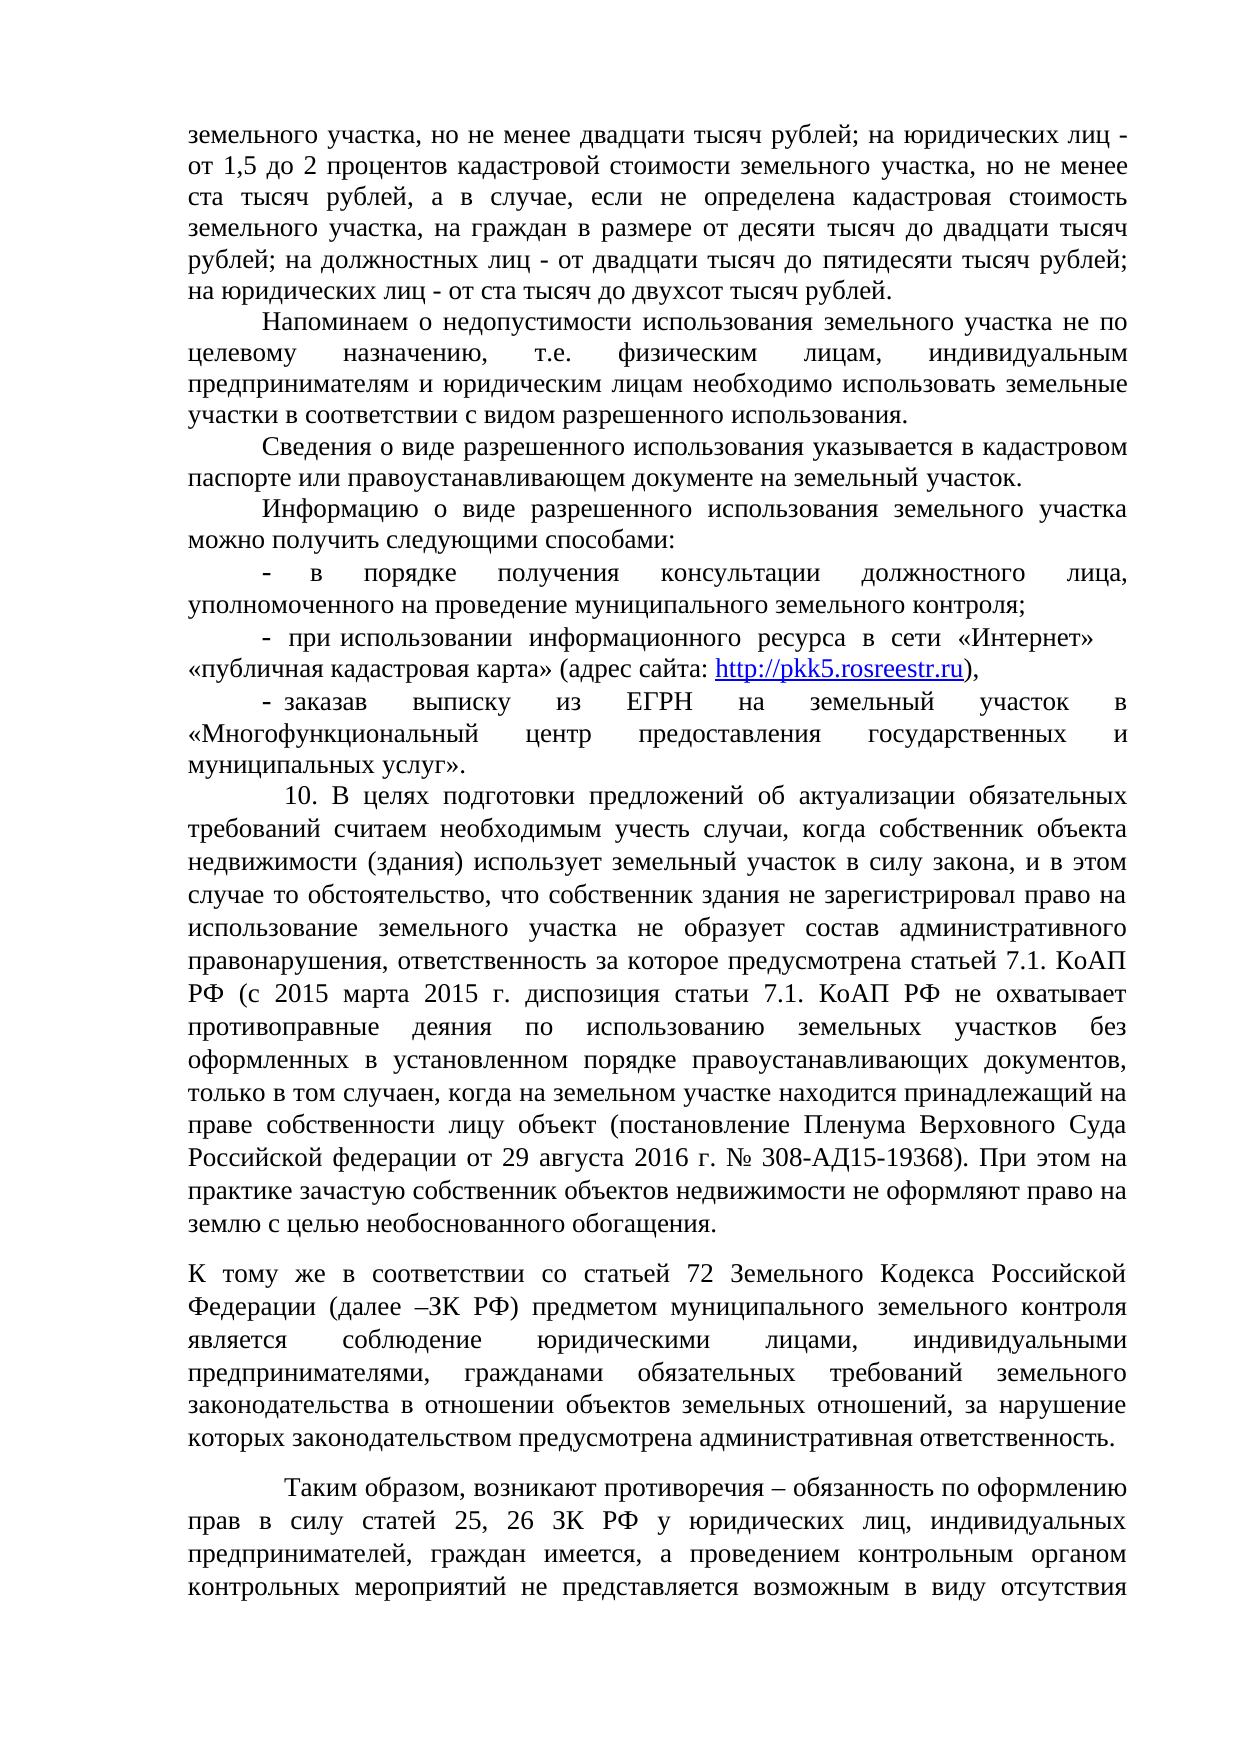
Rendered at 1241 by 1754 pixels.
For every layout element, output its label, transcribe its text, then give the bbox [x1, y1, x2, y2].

text Информацию о виде разрешенного использования земельного участка можно получить следующими способами: [188, 492, 1128, 554]
list при использовании информационного ресурса в сети «Интернет» [261, 619, 1152, 652]
list в порядке получения консультации должностного лица, уполномоченного на проведение муниципального земельного контроля; [188, 554, 1128, 619]
list заказав выписку из ЕГРН на земельный участок в «Многофункциональный центр предоставления государственных и муниципальных услуг». [188, 683, 1128, 779]
text Напоминаем о недопустимости использования земельного участка не по целевому назначению, т.е. физическим лицам, индивидуальным предпринимателям и юридическим лицам необходимо использовать земельные участки в соответствии с видом разрешенного использования. [188, 305, 1128, 429]
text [188, 1471, 1128, 1601]
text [188, 118, 1128, 305]
text «публичная кадастровая карта» (адрес сайта: http://pkk5.rosreestr.ru), [188, 652, 1152, 683]
text 10. В целях подготовки предложений об актуализации обязательных требований считаем необходимым учесть случаи, когда собственник объекта недвижимости (здания) использует земельный участок в силу закона, и в этом случае то обстоятельство, что собственник здания не зарегистрировал право на использование земельного участка не образует состав административного правонарушения, ответственность за которое предусмотрена статьей 7.1. КоАП РФ (с 2015 марта 2015 г. диспозиция статьи 7.1. КоАП РФ не охватывает противоправные деяния по использованию земельных участков без оформленных в установленном порядке правоустанавливающих документов, только в том случаен, когда на земельном участке находится принадлежащий на праве собственности лицу объект (постановление Пленума Верховного Суда Российской федерации от 29 августа 2016 г. № 308-АД15-19368). При этом на практике зачастую собственник объектов недвижимости не оформляют право на землю с целью необоснованного обогащения. [188, 779, 1128, 1238]
text К тому же в соответствии со статьей 72 Земельного Кодекса Российской Федерации (далее –ЗК РФ) предметом муниципального земельного контроля является соблюдение юридическими лицами, индивидуальными предпринимателями, гражданами обязательных требований земельного законодательства в отношении объектов земельных отношений, за нарушение которых законодательством предусмотрена административная ответственность. [188, 1257, 1128, 1453]
text Сведения о виде разрешенного использования указывается в кадастровом паспорте или правоустанавливающем документе на земельный участок. [188, 429, 1128, 492]
